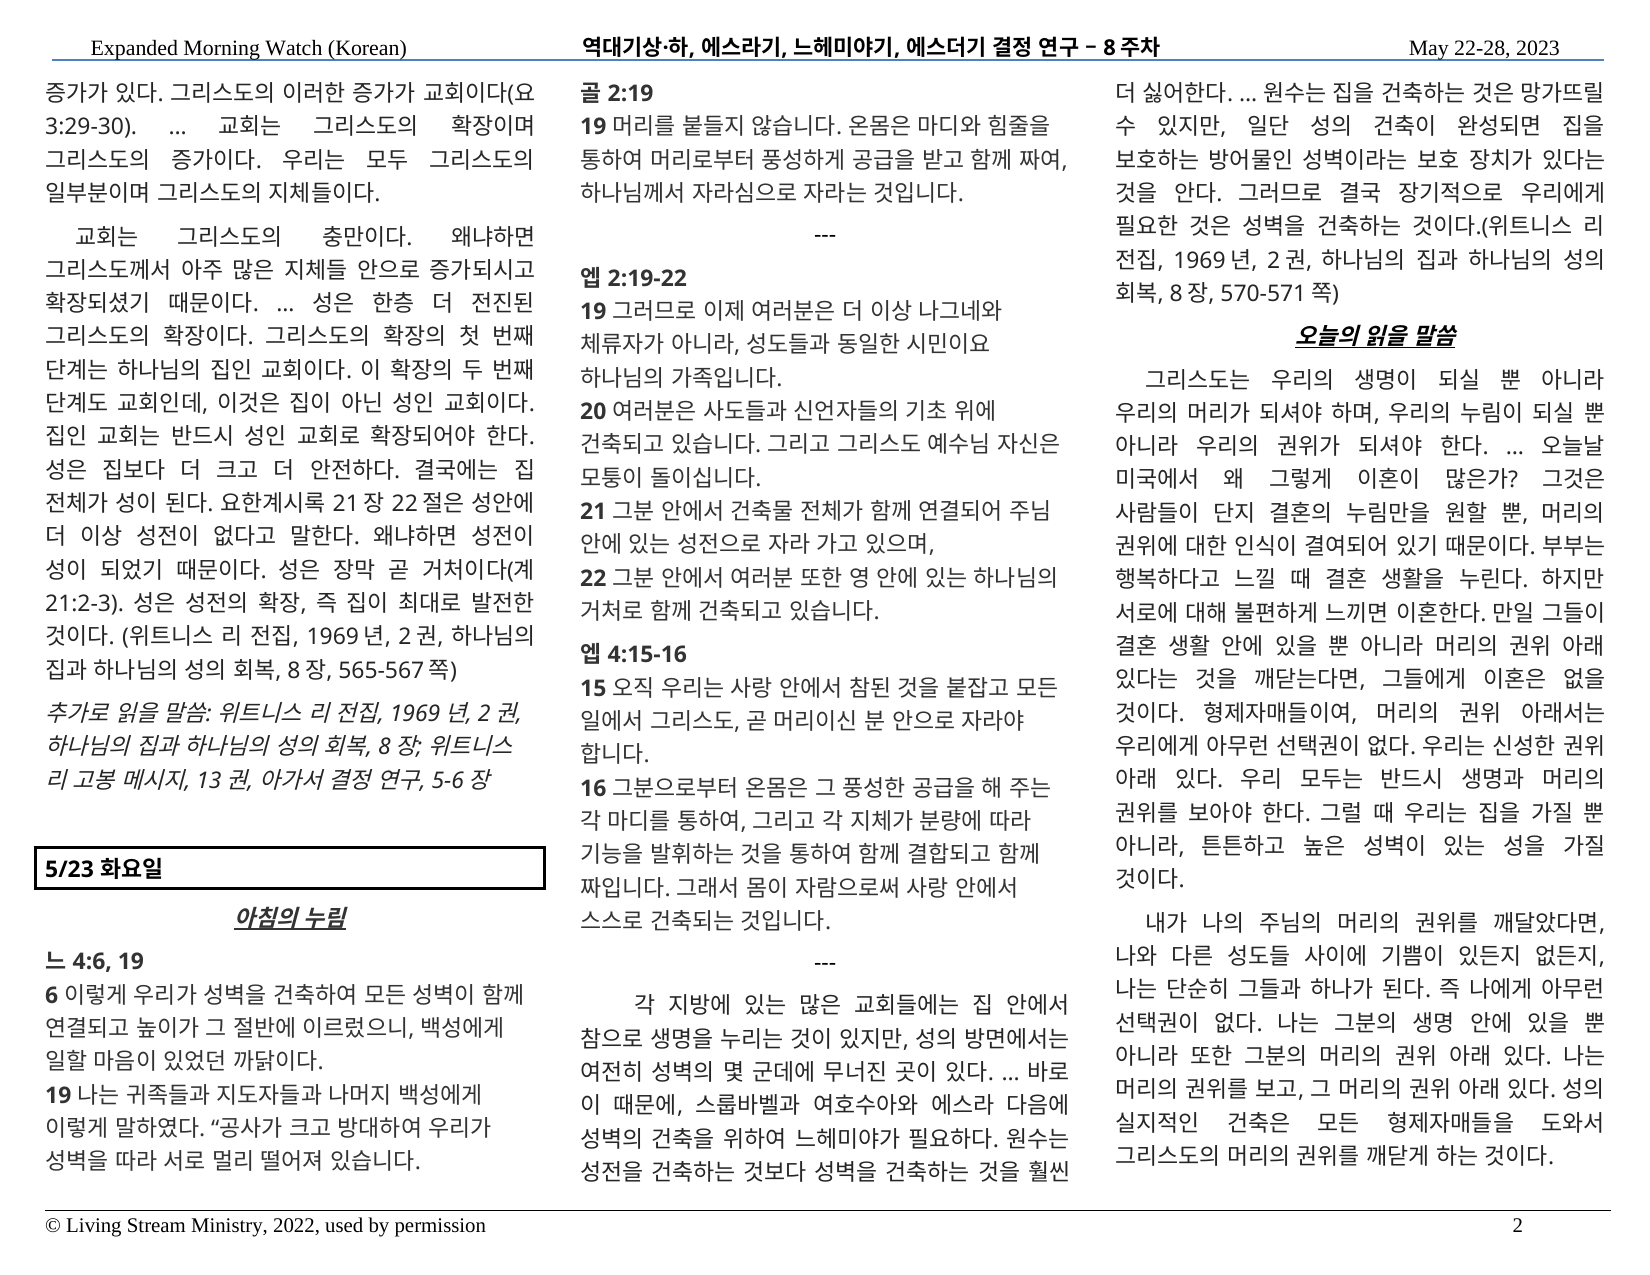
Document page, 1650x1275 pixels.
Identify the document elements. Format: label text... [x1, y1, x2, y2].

text 느 4:6, 19 6 이렇게 우리가 성벽을 건축하여 모든 성벽이 함께 연결되고 높이가 그 절반에 이르렀으니, 백성에게 일할 마음이 있었던 까닭이다. 19 나는 귀족들과 지도자들과 나머지 백성에게 이렇게 말하였다. “공사가 크고 방대하여 우리가 성벽을 따라 서로 멀리 떨어져 있습니다. [45, 943, 535, 1176]
text 엡 2:19-22 19 그러므로 이제 여러분은 더 이상 나그네와 체류자가 아니라, 성도들과 동일한 시민이요 하나님의 가족입니다. 20 여러분은 사도들과 신언자들의 기초 위에 건축되고 있습니다. 그리고 그리스도 예수님 자신은 모퉁이 돌이십니다. 21 그분 안에서 건축물 전체가 함께 연결되어 주님 안에 있는 성전으로 자라 가고 있으며, 22 그분 안에서 여러분 또한 영 안에 있는 하나님의 거처로 함께 건축되고 있습니다. [580, 259, 1070, 626]
text 추가로 읽을 말씀: 위트니스 리 전집, 1969년, 2권, 하나님의 집과 하나님의 성의 회복, 8장; 위트니스 리 고봉 메시지, 13권, 아가서 결정 연구, 5-6장 [45, 695, 535, 795]
text 5/23 화요일 [37, 849, 543, 887]
text 내가 나의 주님의 머리의 권위를 깨달았다면, 나와 다른 성도들 사이에 기쁨이 있든지 없든지, 나는 단순히 그들과 하나가 된다. 즉 나에게 아무런 선택권이 없다. 나는 그분의 생명 안에 있을 뿐 아니라 또한 그분의 머리의 권위 아래 있다. 나는 머리의 권위를 보고, 그 머리의 권위 아래 있다. 성의 실지적인 건축은 모든 형제자매들을 도와서 그리스도의 머리의 권위를 깨닫게 하는 것이다. [1115, 904, 1605, 1171]
text 각 지방에 있는 많은 교회들에는 집 안에서 참으로 생명을 누리는 것이 있지만, 성의 방면에서는 여전히 성벽의 몇 군데에 무너진 곳이 있다. … 바로 이 때문에, 스룹바벨과 여호수아와 에스라 다음에 성벽의 건축을 위하여 느헤미야가 필요하다. 원수는 성전을 건축하는 것보다 성벽을 건축하는 것을 훨씬 더 싫어한다. … 원수는 집을 건축하는 것은 망가뜨릴 수 있지만, 일단 성의 건축이 완성되면 집을 보호하는 방어물인 성벽이라는 보호 장치가 있다는 것을 안다. 그러므로 결국 장기적으로 우리에게 필요한 것은 성벽을 건축하는 것이다.(위트니스 리 전집, 1969년, 2권, 하나님의 집과 하나님의 성의 회복, 8장, 570-571쪽) [1115, 75, 1605, 308]
text 골 2:19 19 머리를 붙들지 않습니다. 온몸은 마디와 힘줄을 통하여 머리로부터 풍성하게 공급을 받고 함께 짜여, 하나님께서 자라심으로 자라는 것입니다. [580, 75, 1070, 208]
text 교회는 그리스도의 충만이다. 왜냐하면 그리스도께서 아주 많은 지체들 안으로 증가되시고 확장되셨기 때문이다. … 성은 한층 더 전진된 그리스도의 확장이다. 그리스도의 확장의 첫 번째 단계는 하나님의 집인 교회이다. 이 확장의 두 번째 단계도 교회인데, 이것은 집이 아닌 성인 교회이다. 집인 교회는 반드시 성인 교회로 확장되어야 한다. 성은 집보다 더 크고 더 안전하다. 결국에는 집 전체가 성이 된다. 요한계시록 21장 22절은 성안에 더 이상 성전이 없다고 말한다. 왜냐하면 성전이 성이 되었기 때문이다. 성은 장막 곧 거처이다(계 21:2-3). 성은 성전의 확장, 즉 집이 최대로 발전한 것이다. (위트니스 리 전집, 1969년, 2권, 하나님의 집과 하나님의 성의 회복, 8장, 565-567쪽) [45, 218, 535, 685]
text 아침의 누림 [45, 900, 535, 933]
text 그리스도는 우리의 생명이 되실 뿐 아니라 우리의 머리가 되셔야 하며, 우리의 누림이 되실 뿐 아니라 우리의 권위가 되셔야 한다. … 오늘날 미국에서 왜 그렇게 이혼이 많은가? 그것은 사람들이 단지 결혼의 누림만을 원할 뿐, 머리의 권위에 대한 인식이 결여되어 있기 때문이다. 부부는 행복하다고 느낄 때 결혼 생활을 누린다. 하지만 서로에 대해 불편하게 느끼면 이혼한다. 만일 그들이 결혼 생활 안에 있을 뿐 아니라 머리의 권위 아래 있다는 것을 깨닫는다면, 그들에게 이혼은 없을 것이다. 형제자매들이여, 머리의 권위 아래서는 우리에게 아무런 선택권이 없다. 우리는 신성한 권위 아래 있다. 우리 모두는 반드시 생명과 머리의 권위를 보아야 한다. 그럴 때 우리는 집을 가질 뿐 아니라, 튼튼하고 높은 성벽이 있는 성을 가질 것이다. [1115, 361, 1605, 894]
text 엡 4:15-16 15 오직 우리는 사랑 안에서 참된 것을 붙잡고 모든 일에서 그리스도, 곧 머리이신 분 안으로 자라야 합니다. 16 그분으로부터 온몸은 그 풍성한 공급을 해 주는 각 마디를 통하여, 그리고 각 지체가 분량에 따라 기능을 발휘하는 것을 통하여 함께 결합되고 함께 짜입니다. 그래서 몸이 자람으로써 사랑 안에서 스스로 건축되는 것입니다. [580, 636, 1070, 936]
text 오늘의 읽을 말씀 [1115, 318, 1605, 351]
text --- [580, 946, 1070, 977]
text 각 지방에 있는 많은 교회들에는 집 안에서 참으로 생명을 누리는 것이 있지만, 성의 방면에서는 여전히 성벽의 몇 군데에 무너진 곳이 있다. … 바로 이 때문에, 스룹바벨과 여호수아와 에스라 다음에 성벽의 건축을 위하여 느헤미야가 필요하다. 원수는 성전을 건축하는 것보다 성벽을 건축하는 것을 훨씬 더 싫어한다. … 원수는 집을 건축하는 것은 망가뜨릴 수 있지만, 일단 성의 건축이 완성되면 집을 보호하는 방어물인 성벽이라는 보호 장치가 있다는 것을 안다. 그러므로 결국 장기적으로 우리에게 필요한 것은 성벽을 건축하는 것이다.(위트니스 리 전집, 1969년, 2권, 하나님의 집과 하나님의 성의 회복, 8장, 570-571쪽) [580, 987, 1070, 1187]
text --- [580, 218, 1070, 249]
